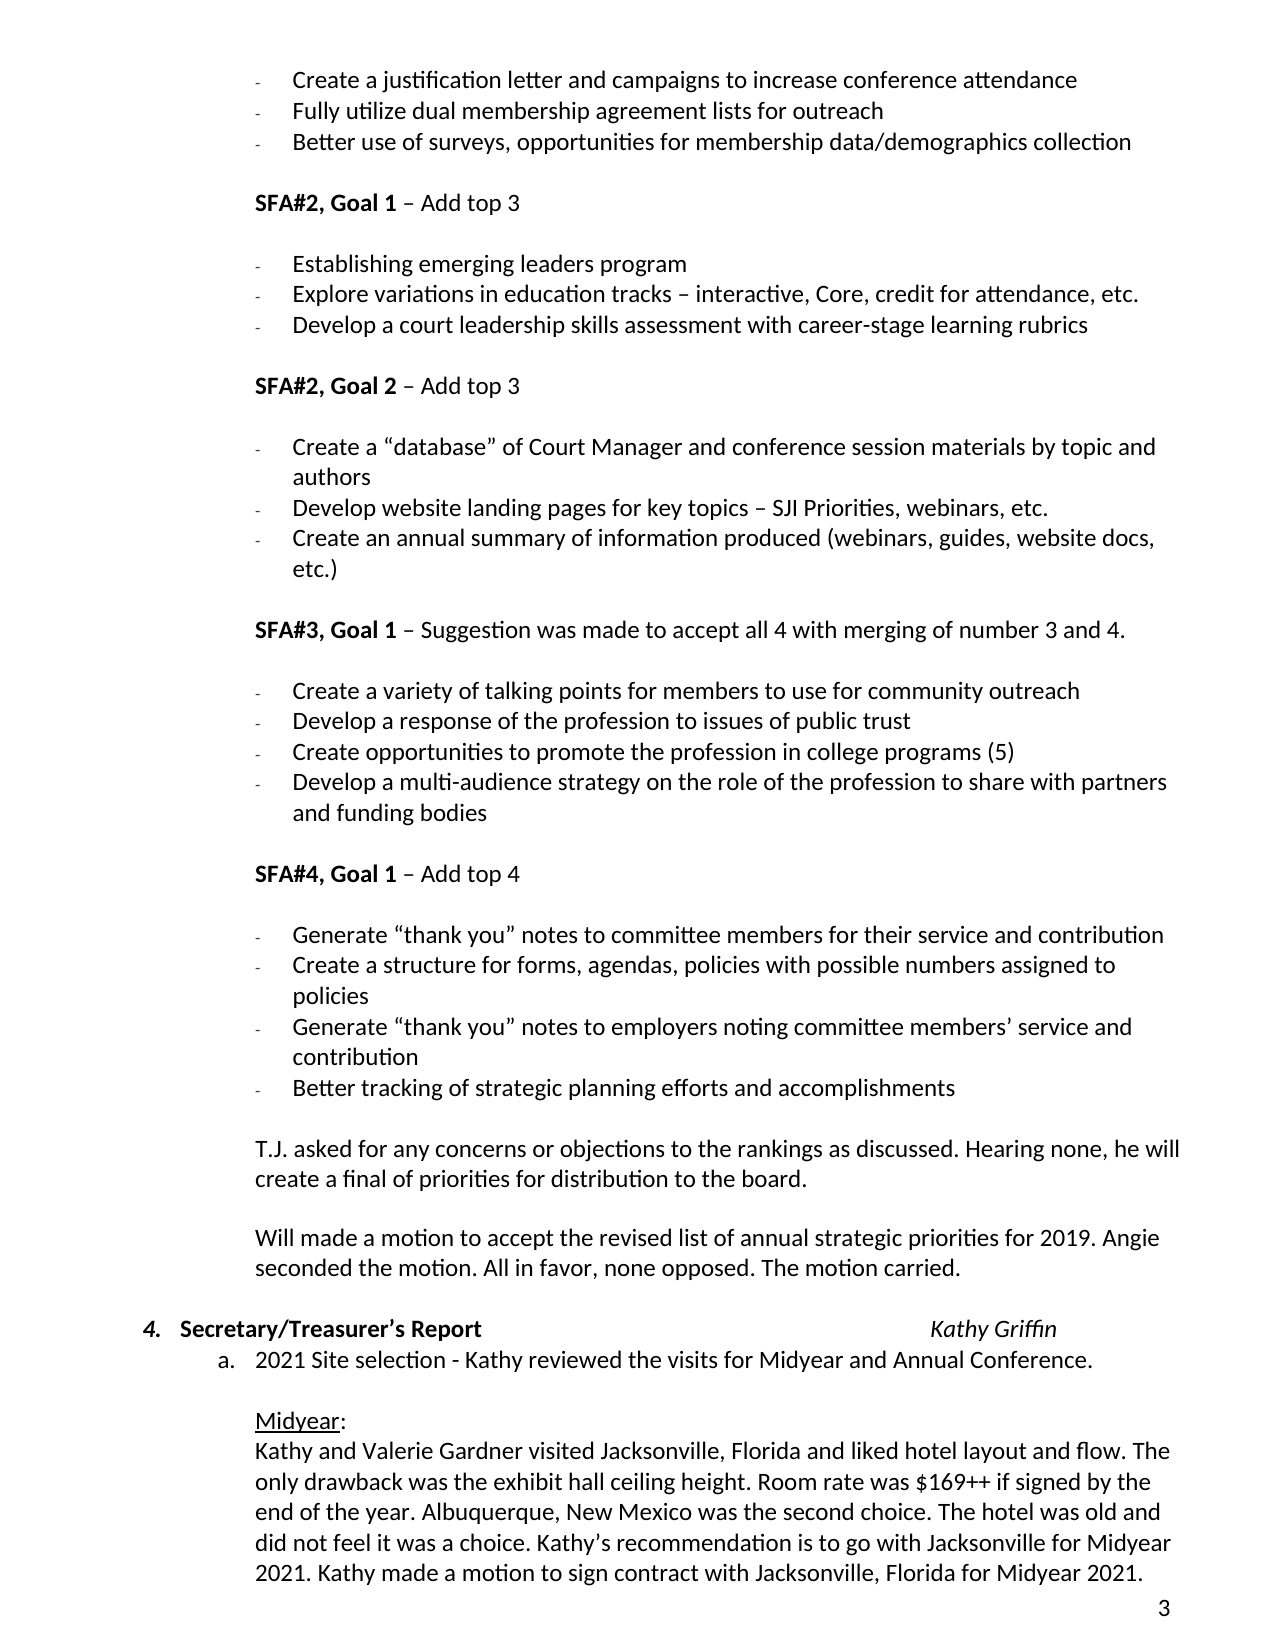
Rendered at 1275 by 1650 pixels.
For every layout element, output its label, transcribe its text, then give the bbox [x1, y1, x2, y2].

list Better use of surveys, opportunities for membership data/demographics collection [255, 126, 1181, 156]
list SFA#2, Goal 2 – Add top 3 [255, 370, 1181, 400]
list Develop a multi-audience strategy on the role of the profession to share with partners and funding bodies [255, 767, 1181, 828]
list Midyear: [255, 1405, 1181, 1436]
list Develop a court leadership skills assessment with career-stage learning rubrics [255, 309, 1181, 339]
list Will made a motion to accept the revised list of annual strategic priorities for 2019. Angie seconded the motion. All in favor, none opposed. The motion carried. [255, 1222, 1181, 1283]
list Create a structure for forms, agendas, policies with possible numbers assigned to policies [255, 950, 1181, 1011]
list Establishing emerging leaders program [255, 248, 1181, 278]
list Fully utilize dual membership agreement lists for outreach [255, 95, 1181, 126]
list Create a justification letter and campaigns to increase conference attendance [255, 64, 1181, 95]
list SFA#3, Goal 1 – Suggestion was made to accept all 4 with merging of number 3 and 4. [255, 614, 1181, 644]
list Create an annual summary of information produced (webinars, guides, website docs, etc.) [255, 522, 1181, 583]
list Secretary/Treasurer’s Report Kathy Griffin [142, 1313, 1181, 1344]
list Develop website landing pages for key topics – SJI Priorities, webinars, etc. [255, 492, 1181, 522]
list T.J. asked for any concerns or objections to the rankings as discussed. Hearing none, he will create a final of priorities for distribution to the board. [255, 1133, 1181, 1222]
list Create a variety of talking points for members to use for community outreach [255, 675, 1181, 706]
list Better tracking of strategic planning efforts and accomplishments [255, 1072, 1181, 1102]
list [255, 1436, 1181, 1588]
list Generate “thank you” notes to committee members for their service and contribution [255, 919, 1181, 950]
list Develop a response of the profession to issues of public trust [255, 706, 1181, 736]
list 2021 Site selection - Kathy reviewed the visits for Midyear and Annual Conference. [217, 1344, 1181, 1374]
list SFA#2, Goal 1 – Add top 3 [255, 187, 1181, 217]
list SFA#4, Goal 1 – Add top 4 [255, 858, 1181, 889]
list Create a “database” of Court Manager and conference session materials by topic and authors [255, 431, 1181, 492]
list Generate “thank you” notes to employers noting committee members’ service and contribution [255, 1011, 1181, 1072]
list Explore variations in education tracks – interactive, Core, credit for attendance, etc. [255, 278, 1181, 309]
list Create opportunities to promote the profession in college programs (5) [255, 736, 1181, 767]
